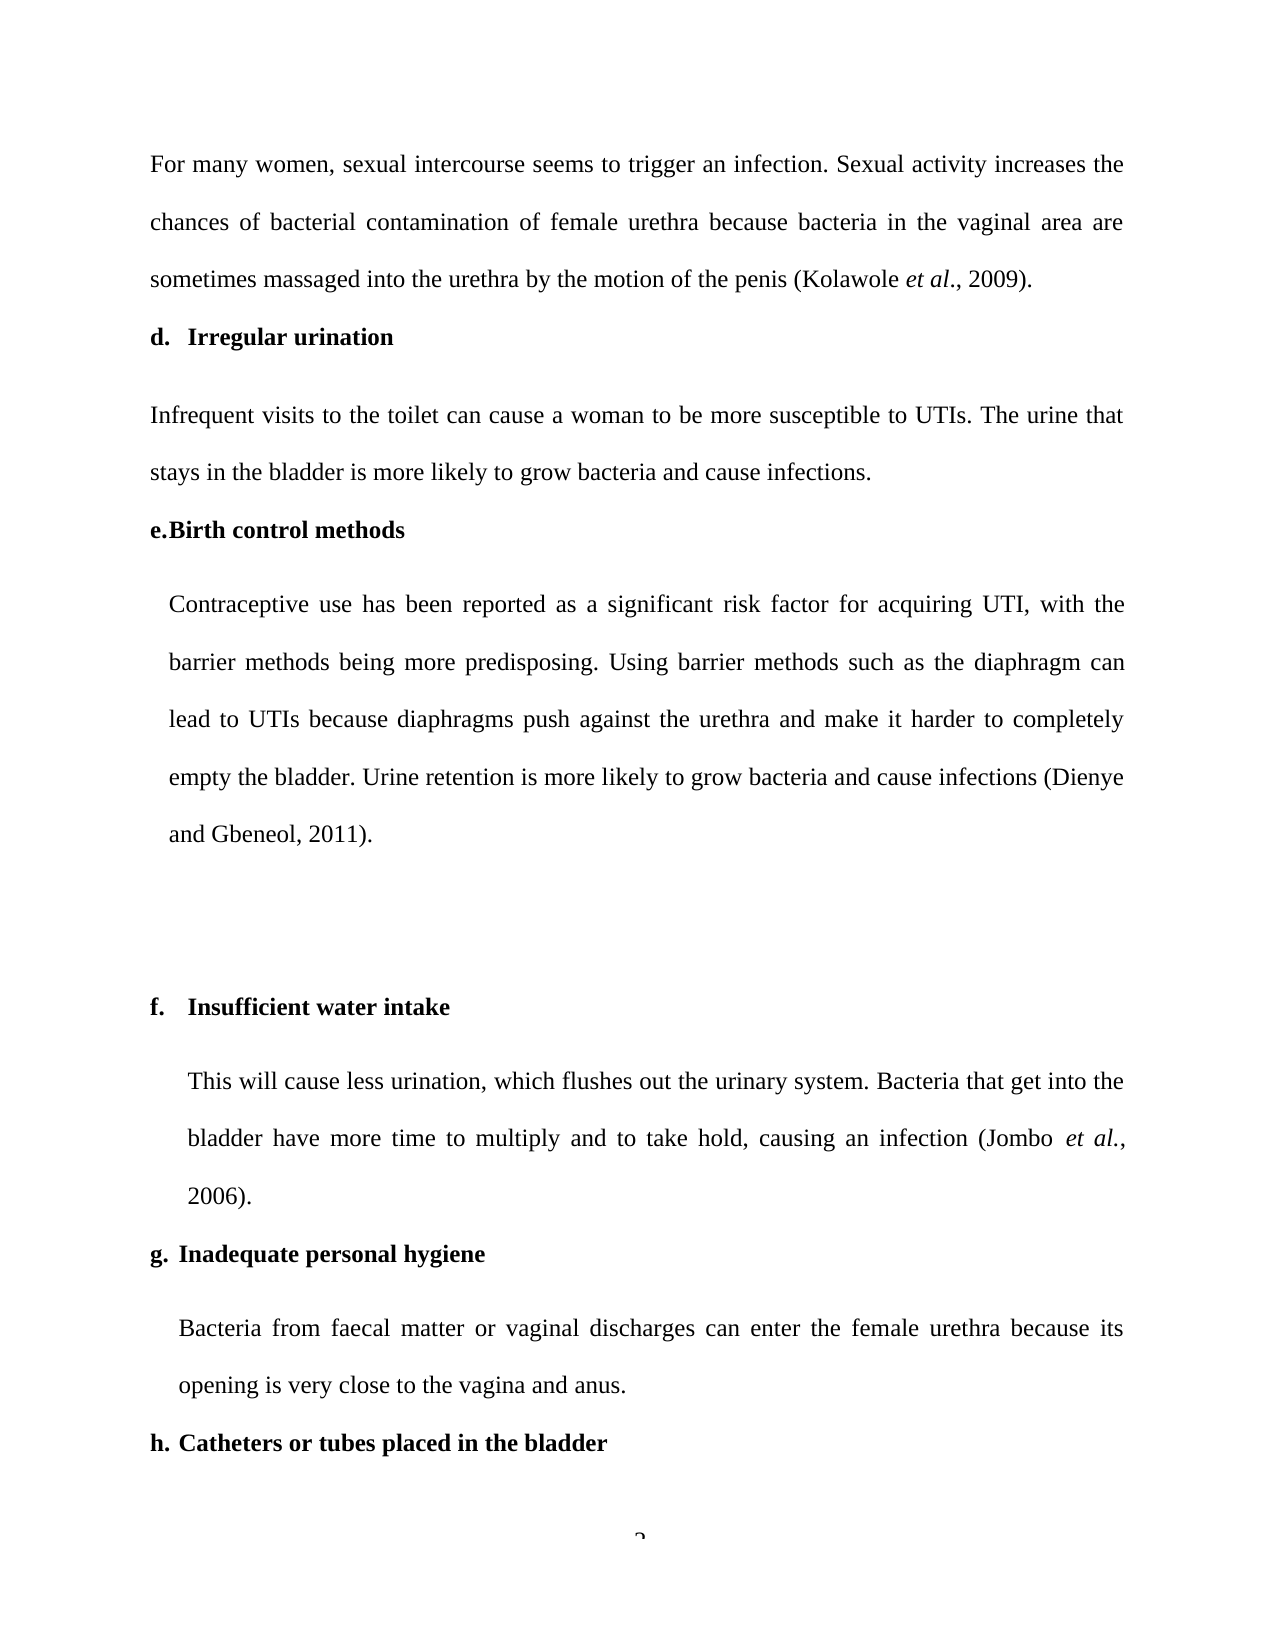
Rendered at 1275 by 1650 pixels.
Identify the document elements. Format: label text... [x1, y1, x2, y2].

text Infrequent visits to the toilet can cause a woman to be more susceptible to UTIs. The urine that stays in the bladder is more likely to grow bacteria and cause infections. [150, 400, 1125, 486]
subtitle Catheters or tubes placed in the bladder [150, 1428, 1275, 1457]
subtitle Birth control methods [150, 516, 1275, 544]
subtitle Inadequate personal hygiene [150, 1239, 1275, 1268]
subtitle Irregular urination [150, 322, 1275, 351]
text Bacteria from faecal matter or vaginal discharges can enter the female urethra because its opening is very close to the vagina and anus. [178, 1313, 1125, 1399]
subtitle Insufficient water intake [150, 992, 1275, 1021]
text Contraceptive use has been reported as a significant risk factor for acquiring UTI, with the barrier methods being more predisposing. Using barrier methods such as the diaphragm can lead to UTIs because diaphragms push against the urethra and make it harder to completely empty the bladder. Urine retention is more likely to grow bacteria and cause infections (Dienye and Gbeneol, 2011). [169, 589, 1126, 848]
text For many women, sexual intercourse seems to trigger an infection. Sexual activity increases the chances of bacterial contamination of female urethra because bacteria in the vaginal area are sometimes massaged into the urethra by the motion of the penis (Kolawole et al., 2009). [150, 149, 1125, 293]
text This will cause less urination, which flushes out the urinary system. Bacteria that get into the bladder have more time to multiply and to take hold, causing an infection (Jombo et al., 2006). [187, 1066, 1126, 1210]
